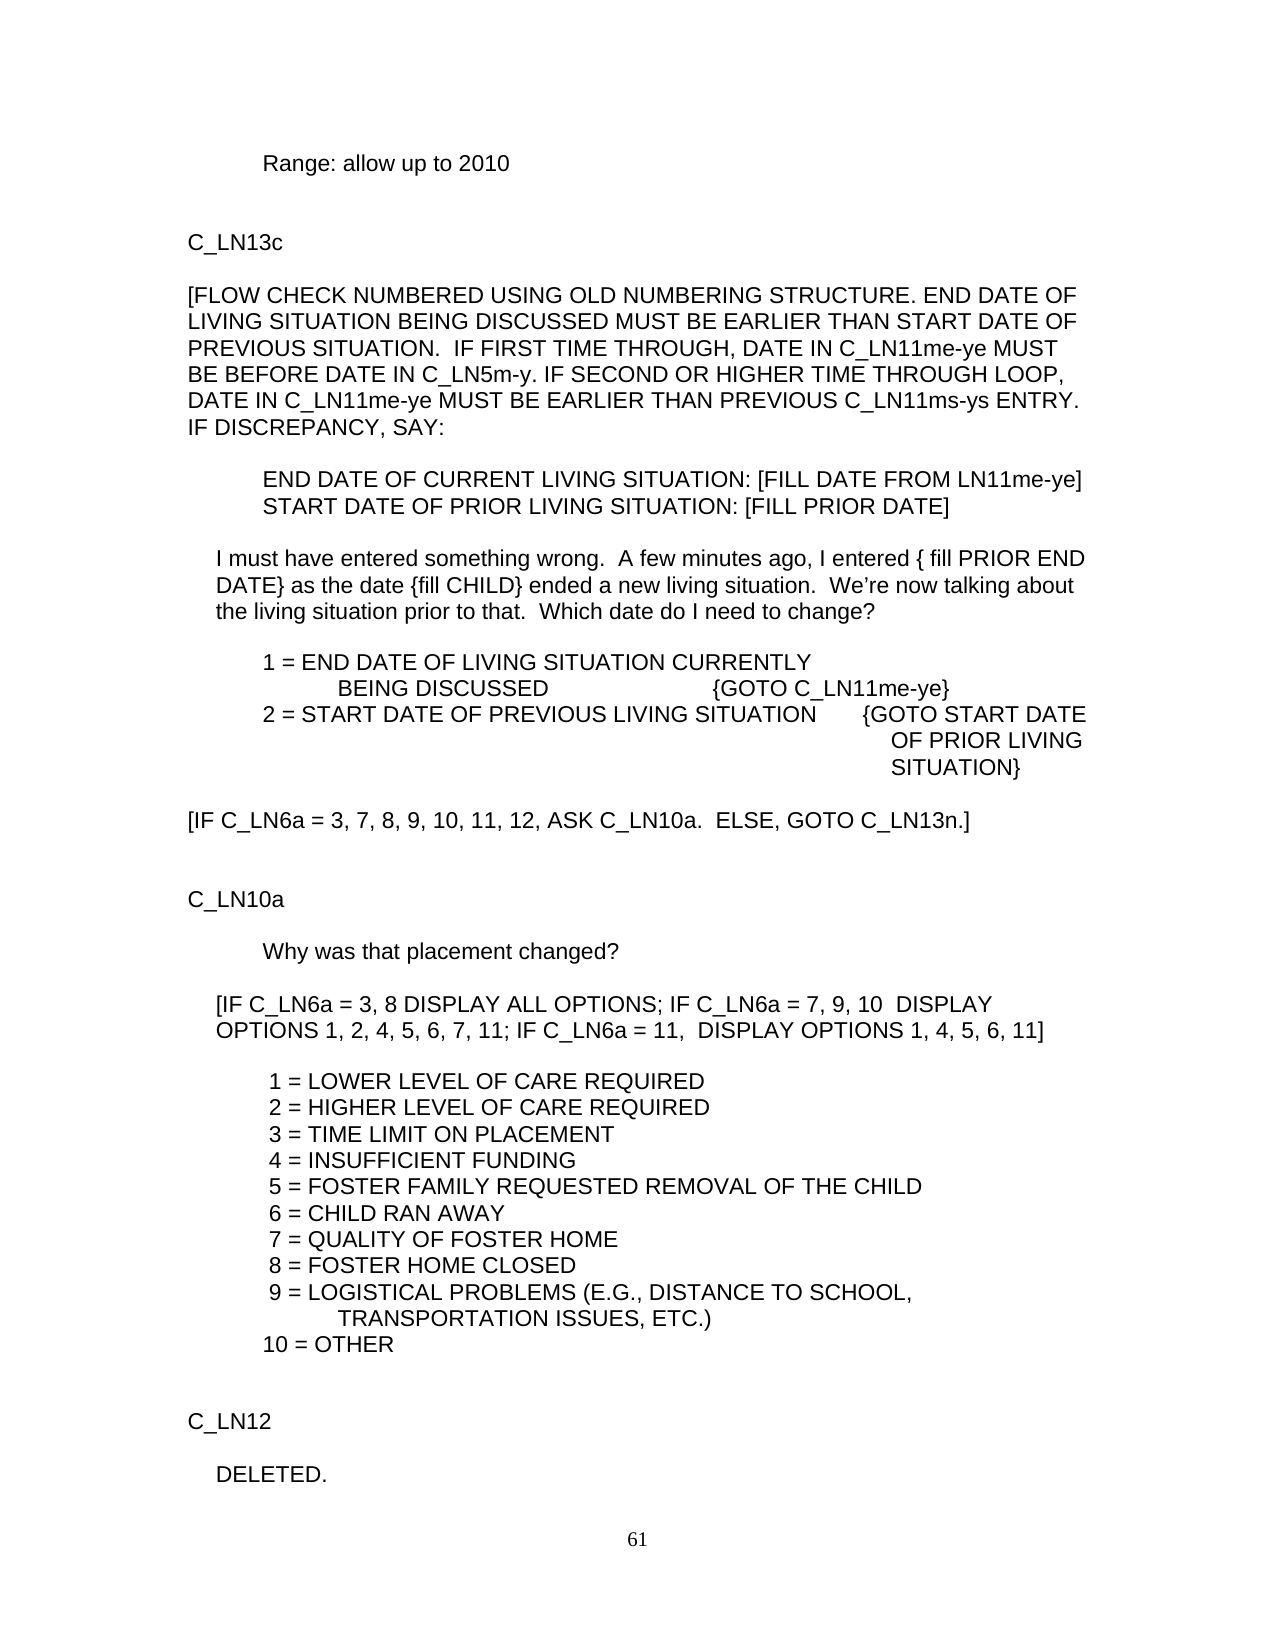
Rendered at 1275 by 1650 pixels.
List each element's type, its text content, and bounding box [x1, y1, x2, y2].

text TRANSPORTATION ISSUES, ETC.) [187, 1305, 1087, 1331]
text [FLOW CHECK NUMBERED USING OLD NUMBERING STRUCTURE. END DATE OF LIVING SITUATION BEING DISCUSSED MUST BE EARLIER THAN START DATE OF PREVIOUS SITUATION. IF FIRST TIME THROUGH, DATE IN C_LN11me-ye MUST BE BEFORE DATE IN C_LN5m-y. IF SECOND OR HIGHER TIME THROUGH LOOP, DATE IN C_LN11me-ye MUST BE EARLIER THAN PREVIOUS C_LN11ms-ys ENTRY. IF DISCREPANCY, SAY: [187, 282, 1087, 440]
text DELETED. [216, 1461, 1087, 1487]
text C_LN13c [187, 229, 1087, 255]
text C_LN10a [187, 886, 1087, 912]
text Range: allow up to 2010 [187, 150, 1087, 176]
text 9 = LOGISTICAL PROBLEMS (E.G., DISTANCE TO SCHOOL, [216, 1279, 1087, 1305]
text [IF C_LN6a = 3, 8 DISPLAY ALL OPTIONS; IF C_LN6a = 7, 9, 10 DISPLAY OPTIONS 1, 2, 4, 5, 6, 7, 11; IF C_LN6a = 11, DISPLAY OPTIONS 1, 4, 5, 6, 11] [216, 991, 1087, 1044]
text C_LN12 [187, 1408, 1087, 1434]
text 4 = INSUFFICIENT FUNDING [187, 1147, 1087, 1173]
text 10 = OTHER [187, 1331, 1087, 1358]
text 1 = LOWER LEVEL OF CARE REQUIRED [187, 1068, 1087, 1094]
text END DATE OF CURRENT LIVING SITUATION: [FILL DATE FROM LN11me-ye] [187, 466, 1087, 493]
text 1 = END DATE OF LIVING SITUATION CURRENTLY [187, 648, 1087, 675]
text 8 = FOSTER HOME CLOSED [187, 1252, 1087, 1279]
text 7 = QUALITY OF FOSTER HOME [187, 1226, 1087, 1252]
text 2 = START DATE OF PREVIOUS LIVING SITUATION {GOTO START DATE OF PRIOR LIVING SITUATION} [187, 701, 1087, 780]
text 2 = HIGHER LEVEL OF CARE REQUIRED [187, 1094, 1087, 1121]
text BEING DISCUSSED {GOTO C_LN11me-ye} [187, 675, 1087, 701]
text Why was that placement changed? [187, 938, 1087, 965]
text [IF C_LN6a = 3, 7, 8, 9, 10, 11, 12, ASK C_LN10a. ELSE, GOTO C_LN13n.] [187, 807, 1087, 833]
text I must have entered something wrong. A few minutes ago, I entered { fill PRIOR END DATE} as the date {fill CHILD} ended a new living situation. We’re now talking about the living situation prior to that. Which date do I need to change? [216, 545, 1087, 624]
text START DATE OF PRIOR LIVING SITUATION: [FILL PRIOR DATE] [187, 493, 1087, 519]
text 5 = FOSTER FAMILY REQUESTED REMOVAL OF THE CHILD [187, 1173, 1087, 1199]
text 6 = CHILD RAN AWAY [187, 1199, 1087, 1226]
text 3 = TIME LIMIT ON PLACEMENT [187, 1121, 1087, 1147]
